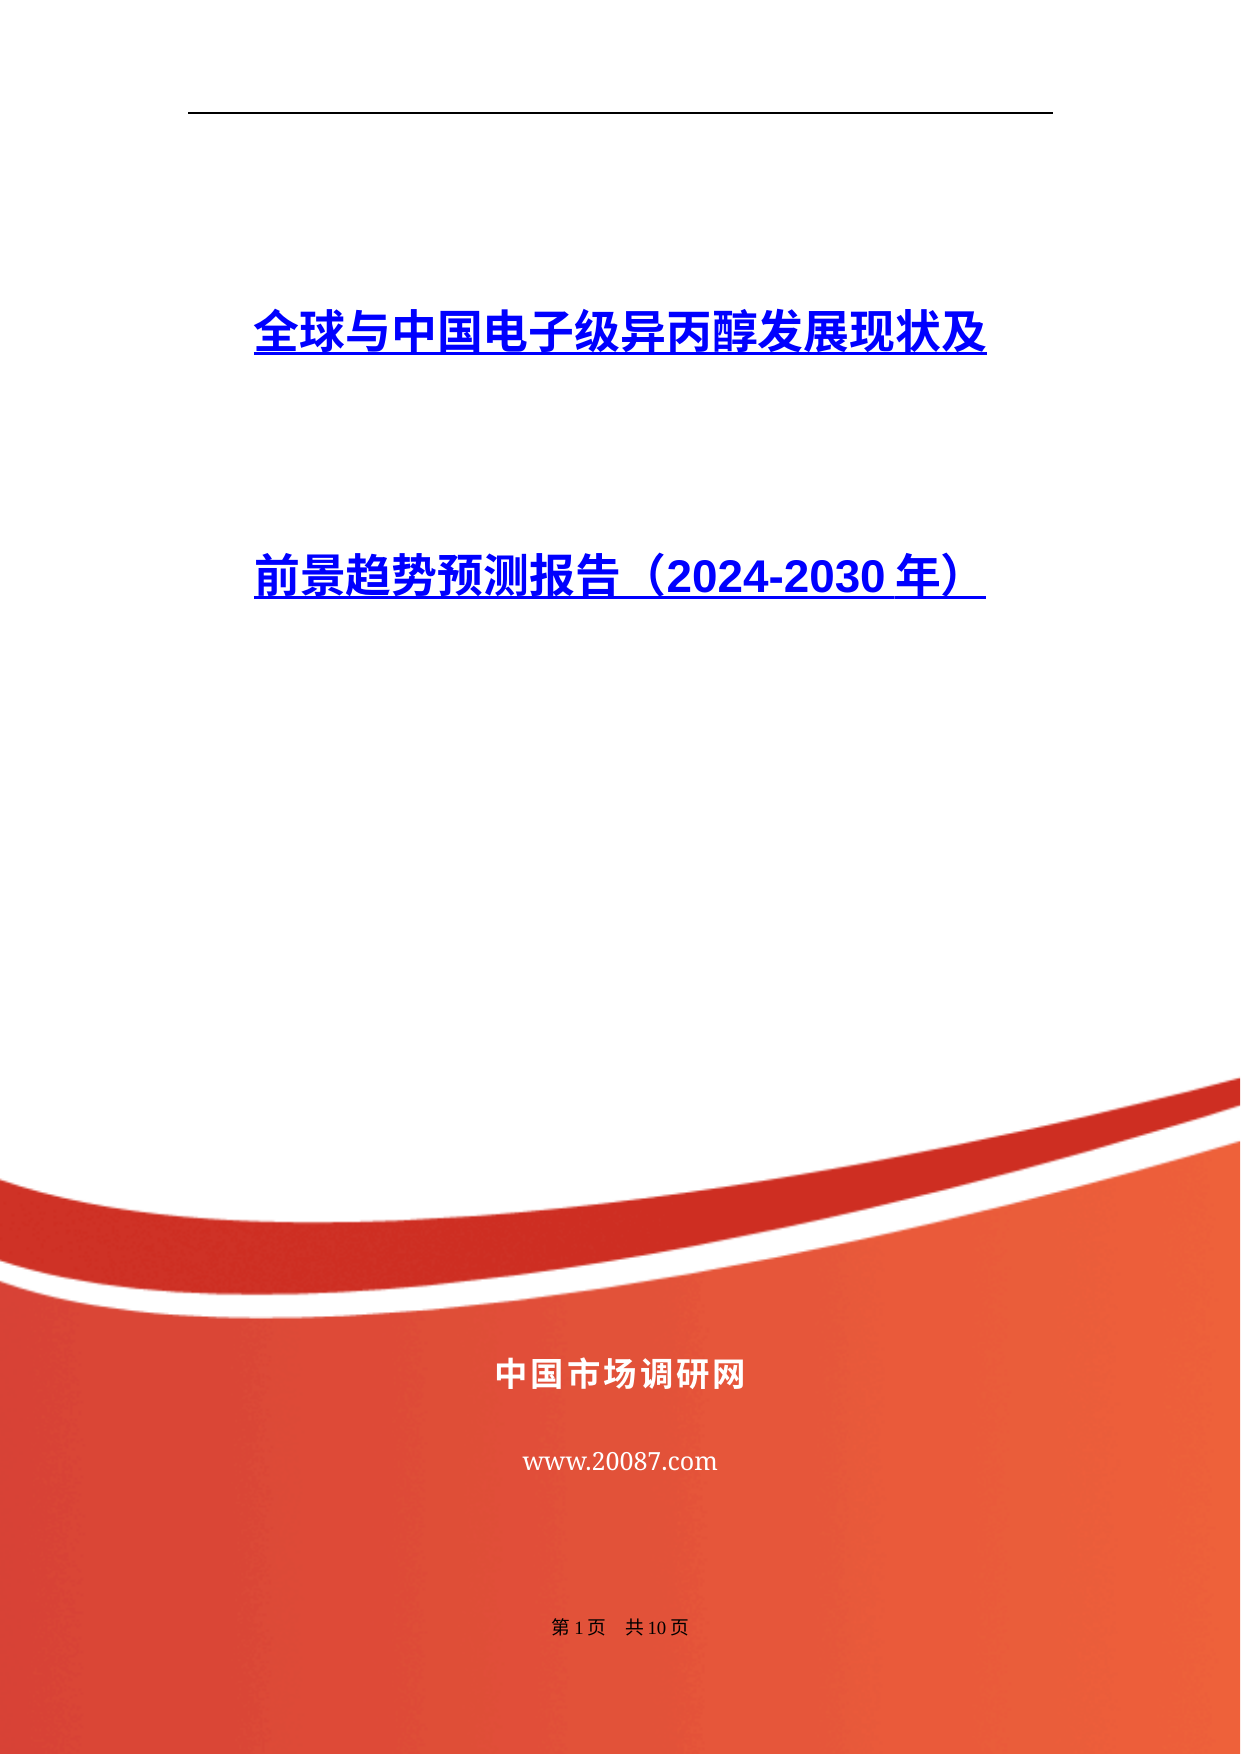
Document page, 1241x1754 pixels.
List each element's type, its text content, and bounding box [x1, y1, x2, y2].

table_header 全球与中国电子级异丙醇发展现状及前景趋势预测报告（2024-2030年） [188, 207, 1053, 773]
picture [0, 1006, 1241, 1754]
subtitle 中国市场调研网 [187, 1339, 1053, 1404]
text www.20087.com [187, 1428, 1053, 1493]
